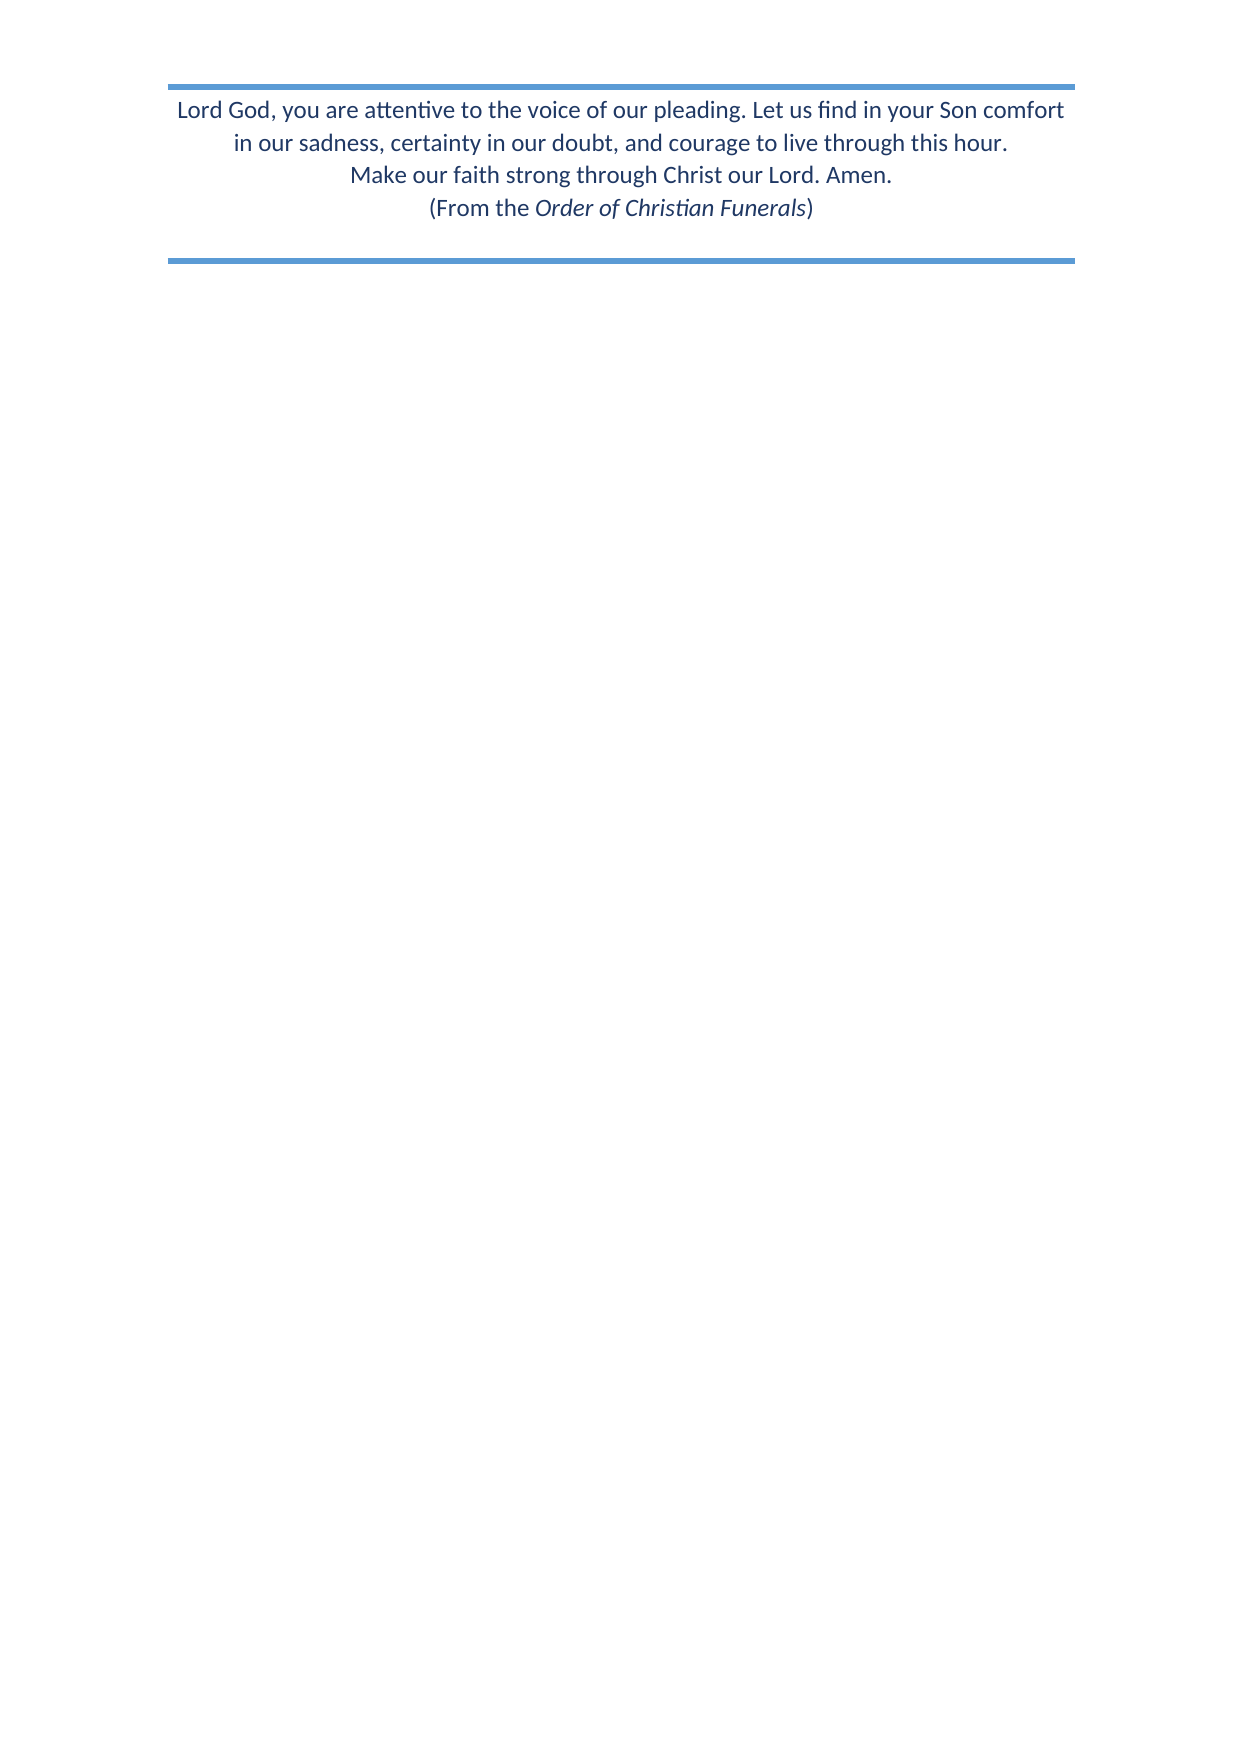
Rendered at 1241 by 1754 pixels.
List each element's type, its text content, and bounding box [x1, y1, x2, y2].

text Make our faith strong through Christ our Lord. Amen. (From the Order of Christian Funerals) [349, 159, 893, 223]
text Lord God, you are attentive to the voice of our pleading. Let us find in your Son comfort in our sadness, certainty in our doubt, and courage to live through this hour. [176, 94, 1066, 157]
